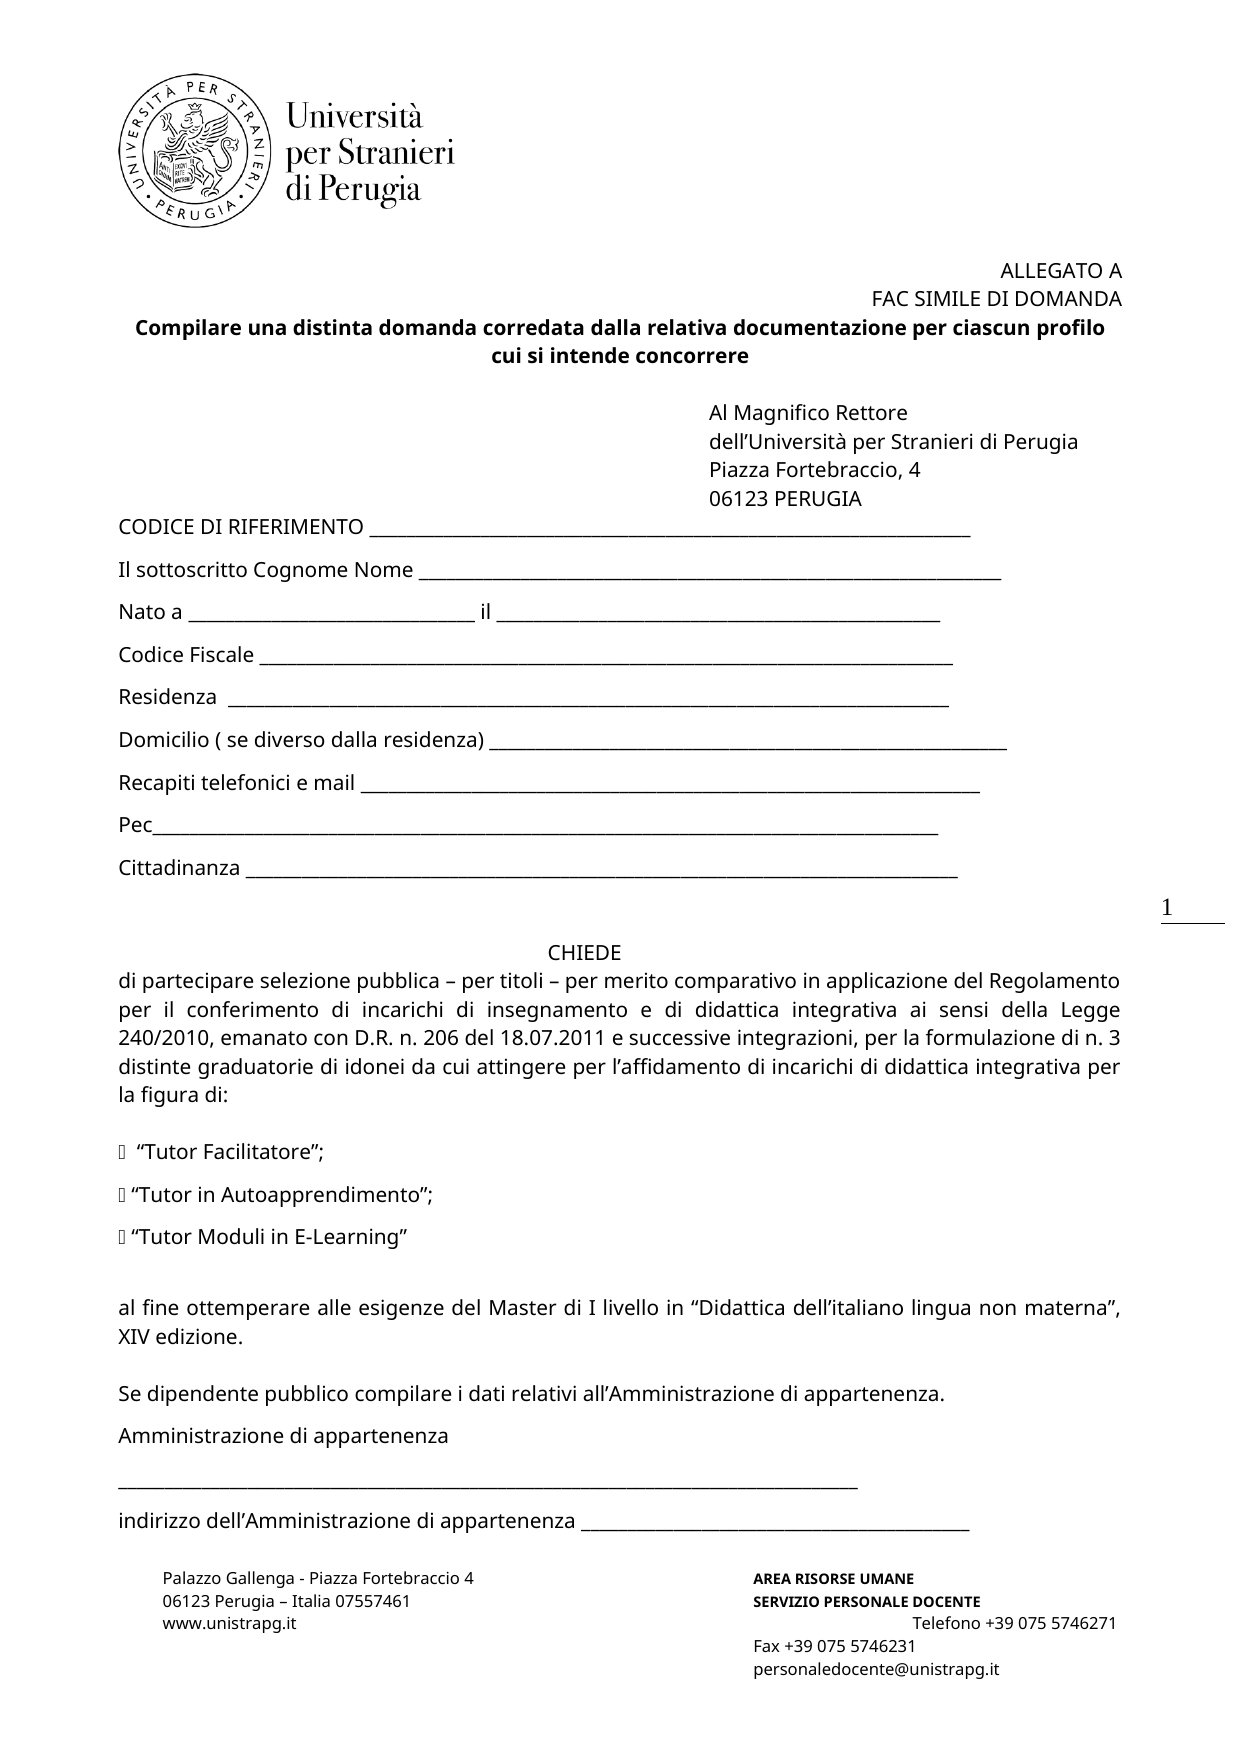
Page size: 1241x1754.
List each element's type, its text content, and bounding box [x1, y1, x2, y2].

text Se dipendente pubblico compilare i dati relativi all’Amministrazione di appartenenza. [118, 1379, 1122, 1407]
text Codice Fiscale ___________________________________________________________________________ [118, 640, 1122, 668]
text “Tutor Moduli in E-Learning” [118, 1222, 1122, 1251]
text al fine ottemperare alle esigenze del Master di I livello in “Didattica dell’italiano lingua non materna”, XIV edizione. [118, 1293, 1122, 1350]
text indirizzo dell’Amministrazione di appartenenza __________________________________________ [118, 1507, 1122, 1535]
text “Tutor Facilitatore”; [118, 1137, 1122, 1166]
text Pec_____________________________________________________________________________________ [118, 810, 1122, 839]
text Domicilio ( se diverso dalla residenza) ________________________________________________________ [118, 725, 1122, 753]
text “Tutor in Autoapprendimento”; [118, 1180, 1122, 1208]
text ALLEGATO A [118, 256, 1122, 284]
text CODICE DI RIFERIMENTO _________________________________________________________________ [118, 512, 1122, 541]
picture [118, 73, 455, 228]
text Amministrazione di appartenenza ________________________________________________________________________________ [118, 1421, 1122, 1492]
text dell’Università per Stranieri di Perugia [118, 427, 1122, 455]
text di partecipare selezione pubblica – per titoli – per merito comparativo in applicazione del Regolamento per il conferimento di incarichi di insegnamento e di didattica integrativa ai sensi della Legge 240/2010, emanato con D.R. n. 206 del 18.07.2011 e successive integrazioni, per la formulazione di n. 3 distinte graduatorie di idonei da cui attingere per l’affidamento di incarichi di didattica integrativa per la figura di: [118, 967, 1122, 1109]
text 06123 PERUGIA [118, 484, 1122, 512]
text Nato a _______________________________ il ________________________________________________ [118, 597, 1122, 626]
text Al Magnifico Rettore [118, 398, 1122, 427]
text Il sottoscritto Cognome Nome _______________________________________________________________ [118, 555, 1122, 583]
text CHIEDE [118, 938, 1051, 967]
text Recapiti telefonici e mail ___________________________________________________________________ [118, 768, 1122, 796]
text Piazza Fortebraccio, 4 [118, 455, 1122, 484]
text Residenza ______________________________________________________________________________ [118, 682, 1122, 711]
text FAC SIMILE DI DOMANDA [118, 284, 1122, 313]
text Cittadinanza _____________________________________________________________________________ [118, 853, 1122, 881]
text Compilare una distinta domanda corredata dalla relativa documentazione per ciascun profilo cui si intende concorrere [118, 313, 1122, 370]
